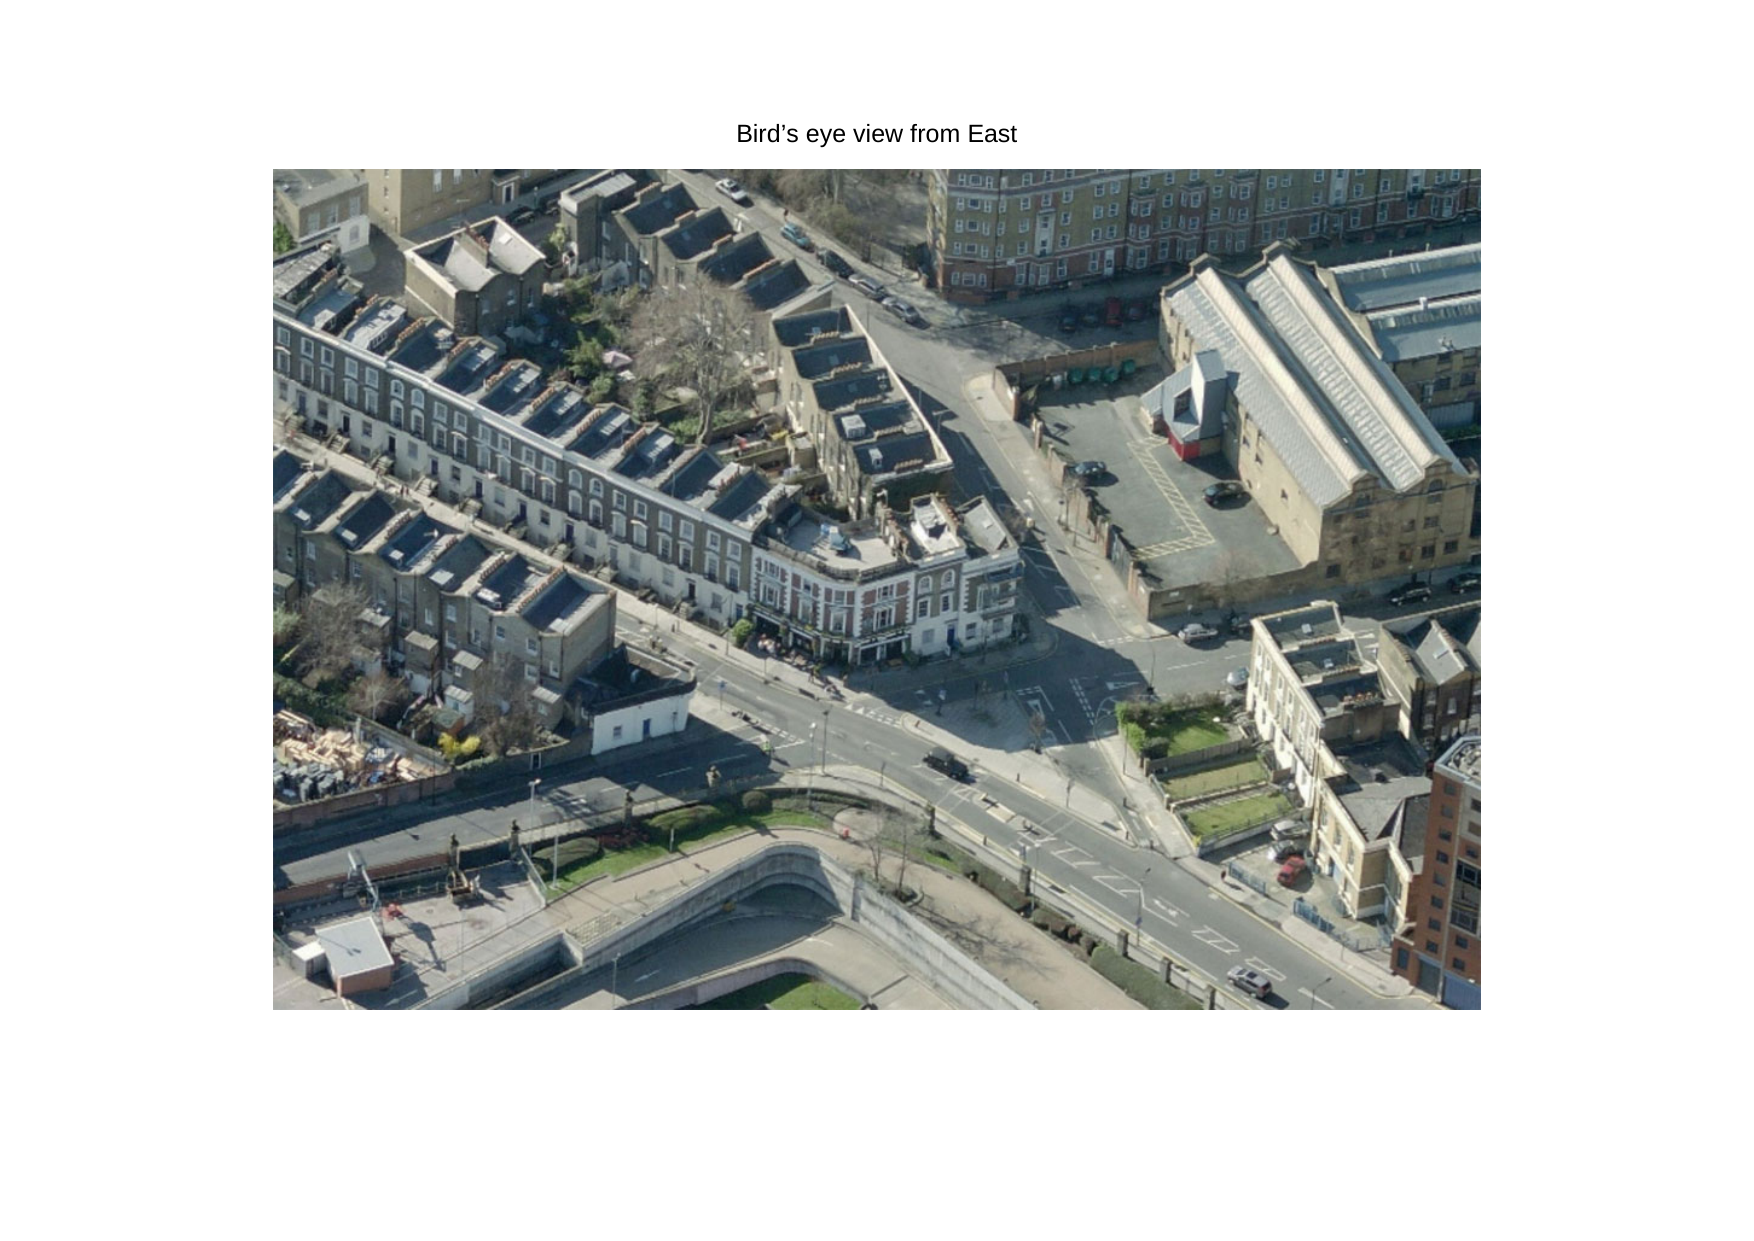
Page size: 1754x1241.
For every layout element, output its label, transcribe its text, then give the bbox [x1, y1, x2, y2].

picture [273, 169, 1481, 1010]
text Bird’s eye view from East [59, 119, 1695, 148]
